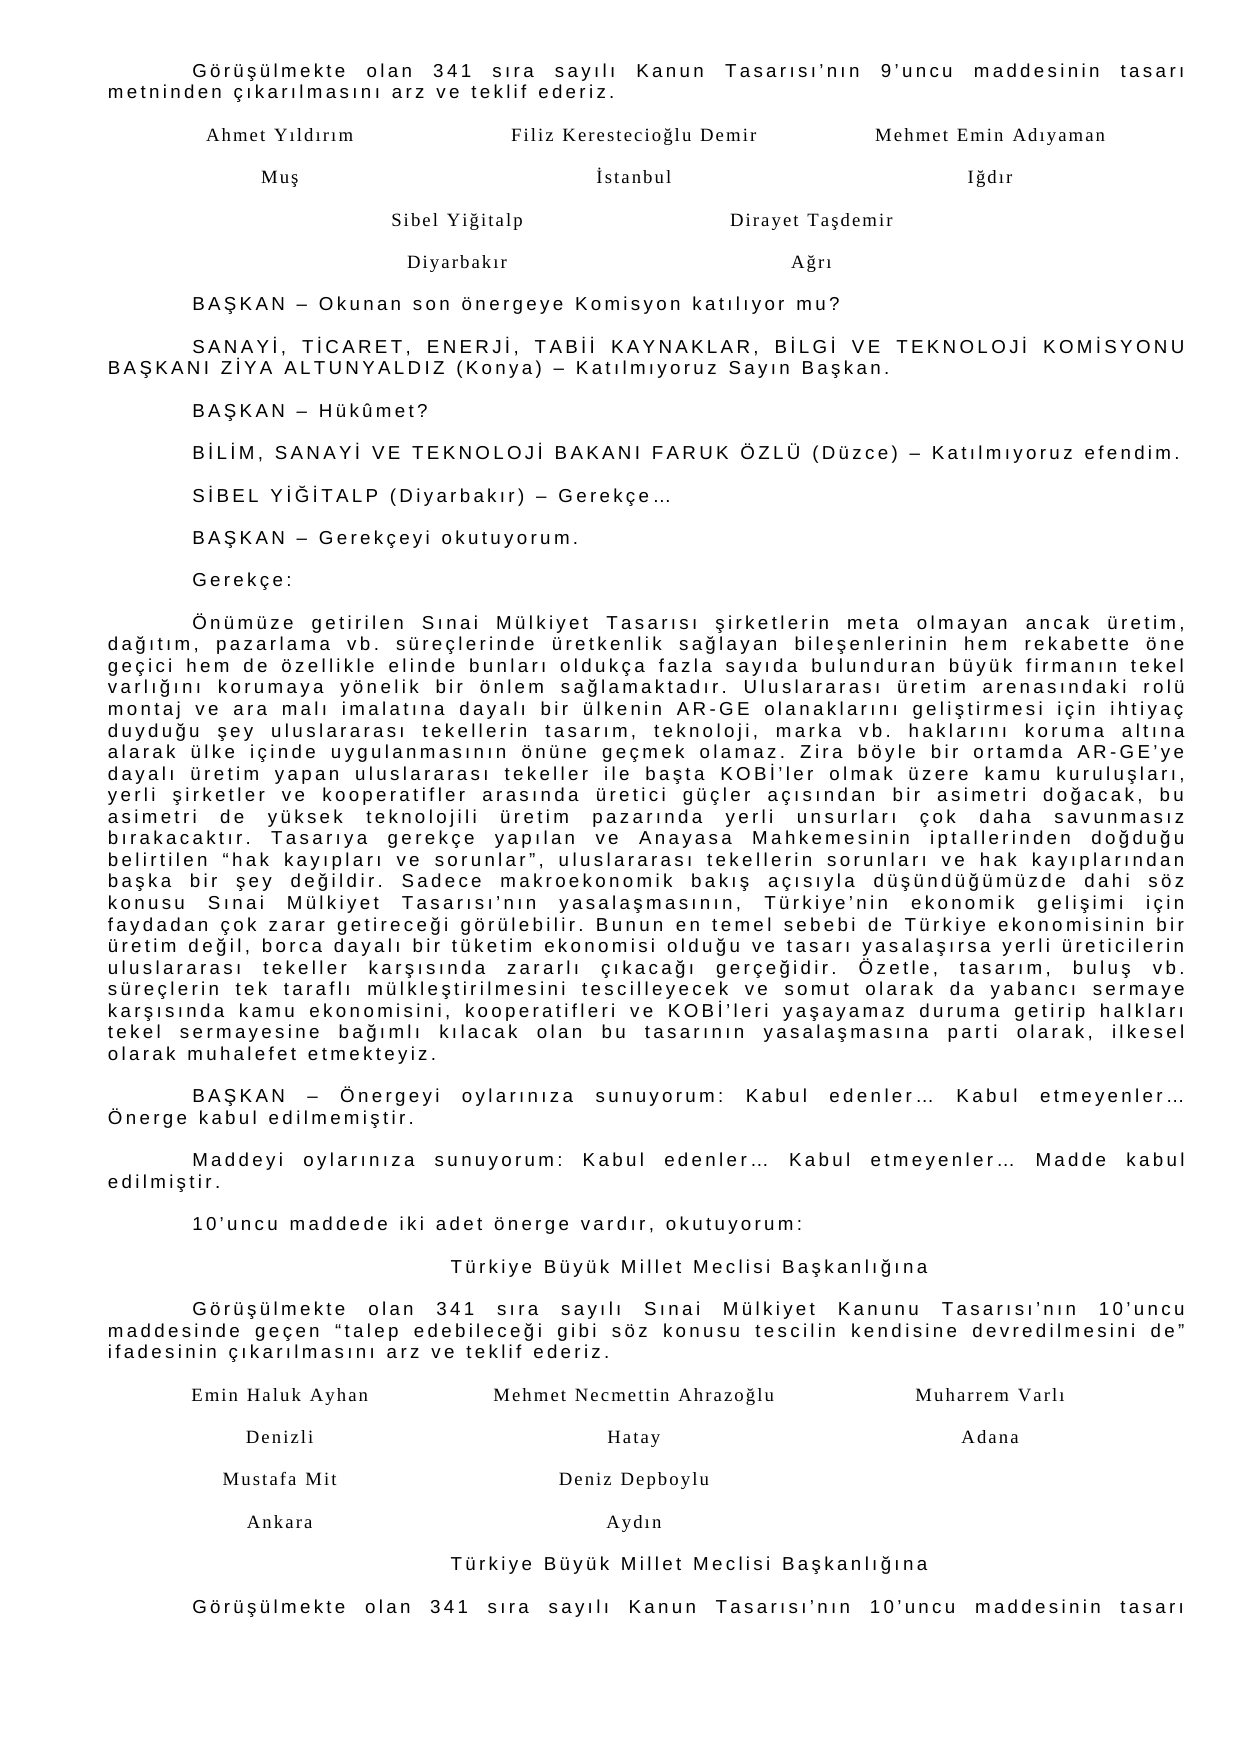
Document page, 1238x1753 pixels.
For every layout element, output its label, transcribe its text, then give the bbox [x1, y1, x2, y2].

text Muş İstanbul Iğdır [108, 166, 1186, 188]
text BAŞKAN – Hükûmet? [108, 399, 1186, 421]
text Görüşülmekte olan 341 sıra sayılı Kanun Tasarısı’nın 9’uncu maddesinin tasarı metninden çıkarılmasını arz ve teklif ederiz. [108, 60, 1186, 103]
text Ahmet Yıldırım Filiz Kerestecioğlu Demir Mehmet Emin Adıyaman [108, 124, 1186, 145]
text Maddeyi oylarınıza sunuyorum: Kabul edenler… Kabul etmeyenler… Madde kabul edilmiştir. [108, 1149, 1186, 1192]
text Gerekçe: [108, 569, 1186, 591]
text BAŞKAN – Önergeyi oylarınıza sunuyorum: Kabul edenler… Kabul etmeyenler… Önerge kabul edilmemiştir. [108, 1085, 1186, 1128]
text Sibel Yiğitalp Dirayet Taşdemir [108, 208, 1186, 230]
text Emin Haluk Ayhan Mehmet Necmettin Ahrazoğlu Muharrem Varlı [108, 1383, 1186, 1405]
text BAŞKAN – Okunan son önergeye Komisyon katılıyor mu? [108, 293, 1186, 315]
text 10’uncu maddede iki adet önerge vardır, okutuyorum: [108, 1213, 1186, 1235]
text Türkiye Büyük Millet Meclisi Başkanlığına [108, 1553, 1186, 1574]
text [108, 1595, 1186, 1617]
text SANAYİ, TİCARET, ENERJİ, TABİİ KAYNAKLAR, BİLGİ VE TEKNOLOJİ KOMİSYONU BAŞKANI ZİYA ALTUNYALDIZ (Konya) – Katılmıyoruz Sayın Başkan. [108, 336, 1186, 379]
text Ankara Aydın [108, 1511, 1186, 1532]
text Mustafa Mit Deniz Depboylu [108, 1468, 1186, 1490]
text BAŞKAN – Gerekçeyi okutuyorum. [108, 527, 1186, 548]
text SİBEL YİĞİTALP (Diyarbakır) – Gerekçe… [108, 484, 1186, 506]
text Denizli Hatay Adana [108, 1426, 1186, 1447]
text BİLİM, SANAYİ VE TEKNOLOJİ BAKANI FARUK ÖZLÜ (Düzce) – Katılmıyoruz efendim. [108, 442, 1186, 463]
text Türkiye Büyük Millet Meclisi Başkanlığına [108, 1256, 1186, 1277]
text Önümüze getirilen Sınai Mülkiyet Tasarısı şirketlerin meta olmayan ancak üretim, dağıtım, pazarlama vb. süreçlerinde üretkenlik sağlayan bileşenlerinin hem rekabette öne geçici hem de özellikle elinde bunları oldukça fazla sayıda bulunduran büyük firmanın tekel varlığını korumaya yönelik bir önlem sağlamaktadır. Uluslararası üretim arenasındaki rolü montaj ve ara malı imalatına dayalı bir ülkenin AR-GE olanaklarını geliştirmesi için ihtiyaç duyduğu şey uluslararası tekellerin tasarım, teknoloji, marka vb. haklarını koruma altına alarak ülke içinde uygulanmasının önüne geçmek olamaz. Zira böyle bir ortamda AR-GE’ye dayalı üretim yapan uluslararası tekeller ile başta KOBİ’ler olmak üzere kamu kuruluşları, yerli şirketler ve kooperatifler arasında üretici güçler açısından bir asimetri doğacak, bu asimetri de yüksek teknolojili üretim pazarında yerli unsurları çok daha savunmasız bırakacaktır. Tasarıya gerekçe yapılan ve Anayasa Mahkemesinin iptallerinden doğduğu belirtilen “hak kayıpları ve sorunlar”, uluslararası tekellerin sorunları ve hak kayıplarından başka bir şey değildir. Sadece makroekonomik bakış açısıyla düşündüğümüzde dahi söz konusu Sınai Mülkiyet Tasarısı’nın yasalaşmasının, Türkiye’nin ekonomik gelişimi için faydadan çok zarar getireceği görülebilir. Bunun en temel sebebi de Türkiye ekonomisinin bir üretim değil, borca dayalı bir tüketim ekonomisi olduğu ve tasarı yasalaşırsa yerli üreticilerin uluslararası tekeller karşısında zararlı çıkacağı gerçeğidir. Özetle, tasarım, buluş vb. süreçlerin tek taraflı mülkleştirilmesini tescilleyecek ve somut olarak da yabancı sermaye karşısında kamu ekonomisini, kooperatifleri ve KOBİ’leri yaşayamaz duruma getirip halkları tekel sermayesine bağımlı kılacak olan bu tasarının yasalaşmasına parti olarak, ilkesel olarak muhalefet etmekteyiz. [108, 612, 1186, 1064]
text Görüşülmekte olan 341 sıra sayılı Sınai Mülkiyet Kanunu Tasarısı’nın 10’uncu maddesinde geçen “talep edebileceği gibi söz konusu tescilin kendisine devredilmesini de” ifadesinin çıkarılmasını arz ve teklif ederiz. [108, 1298, 1186, 1363]
text Diyarbakır Ağrı [108, 251, 1186, 272]
